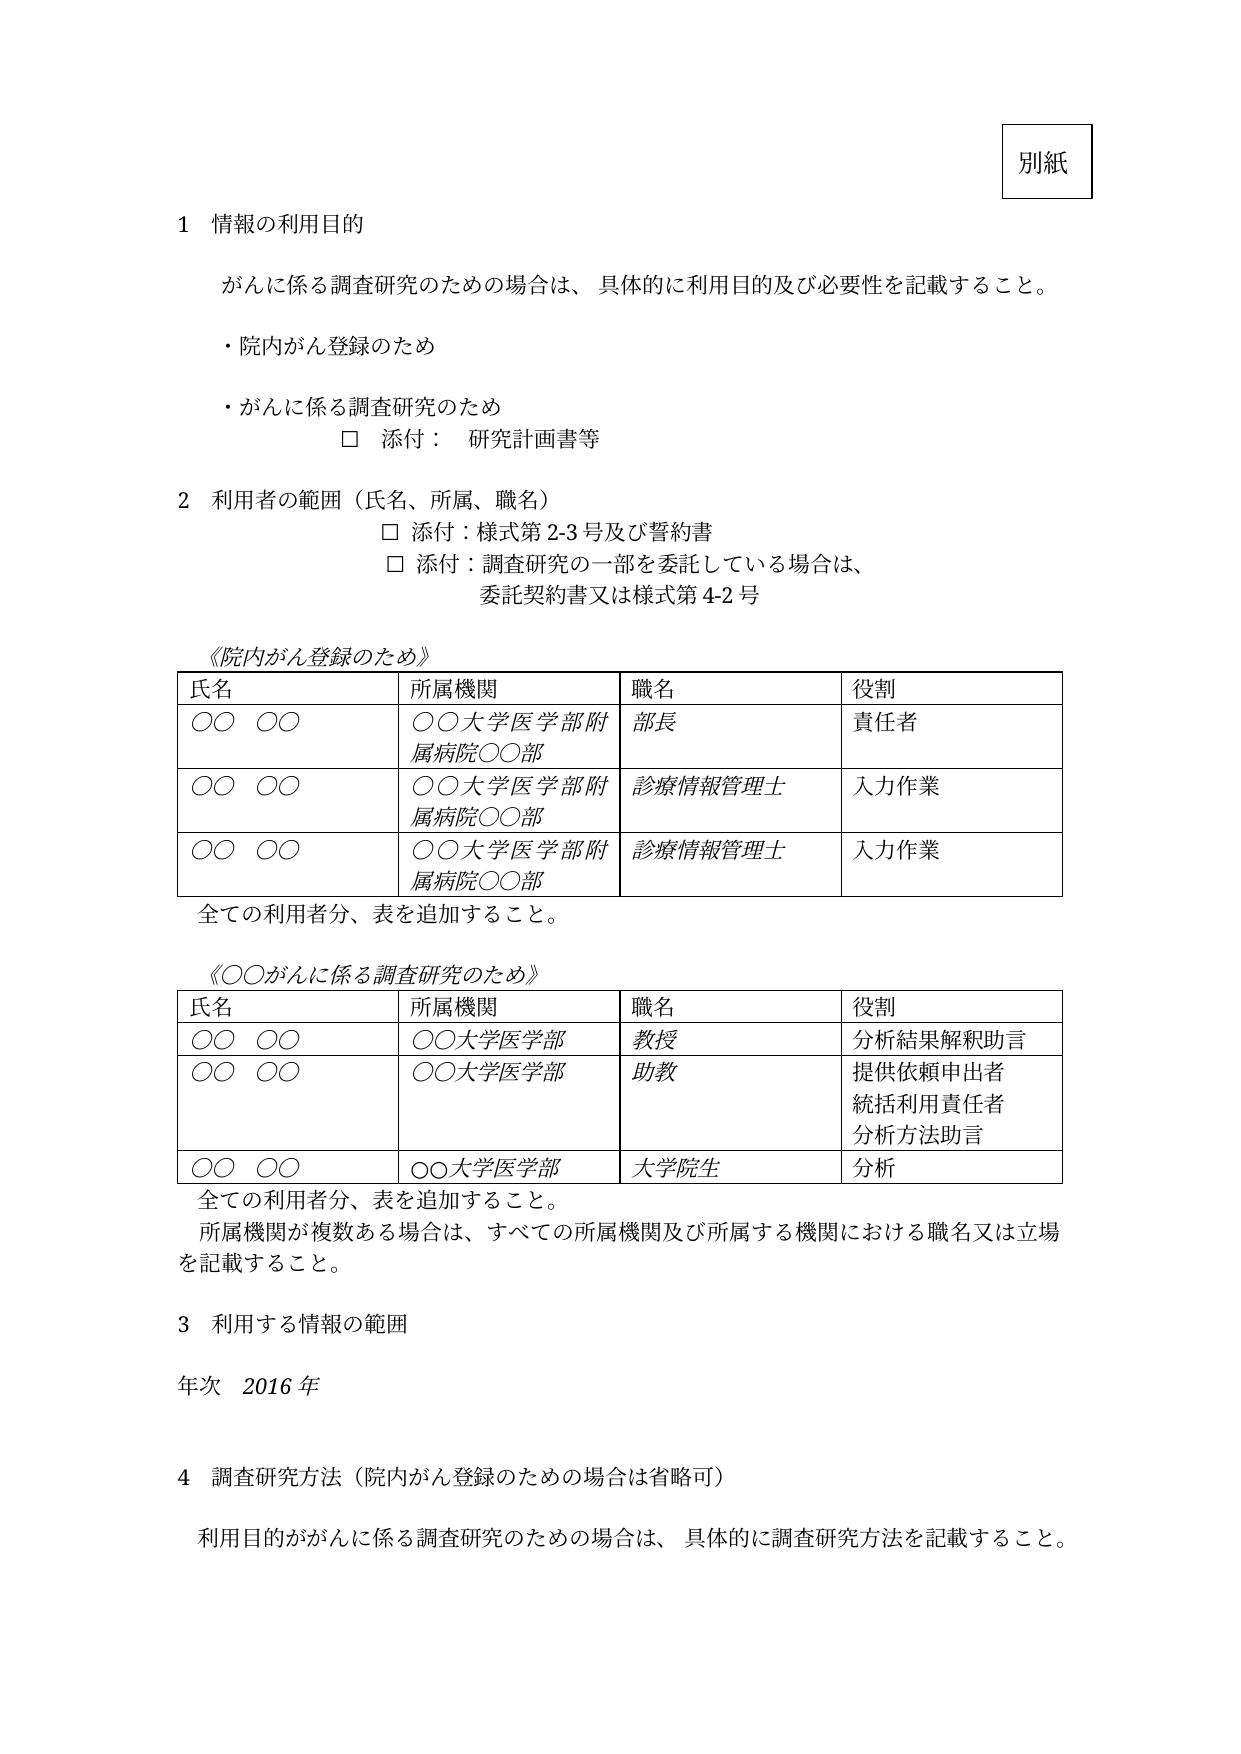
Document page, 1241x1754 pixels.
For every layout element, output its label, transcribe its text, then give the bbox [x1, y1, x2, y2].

text 2 利用者の範囲（氏名、所属、職名） [177, 483, 1063, 515]
table_header 所属機関 [399, 991, 619, 1022]
text 《〇〇がんに係る調査研究のため》 [177, 958, 1063, 989]
text 全ての利用者分、表を追加すること。 [177, 897, 1063, 928]
table_header 氏名 [178, 991, 398, 1022]
table_header 所属機関 [399, 673, 619, 704]
table_cell 〇〇 〇〇 [178, 1023, 398, 1054]
table_cell 〇〇 〇〇 [178, 833, 398, 896]
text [177, 1522, 1063, 1553]
table_header 役割 [842, 991, 1062, 1022]
table_header 職名 [621, 673, 841, 704]
table_cell 〇〇 〇〇 [178, 769, 398, 832]
table_cell 〇〇 〇〇 [178, 705, 398, 768]
table_cell 〇〇大学医学部附属病院○○部 [399, 769, 619, 832]
text 4 調査研究方法（院内がん登録のための場合は省略可） [177, 1460, 1063, 1492]
text がんに係る調査研究のための場合は、 具体的に利用目的及び必要性を記載すること。 [177, 268, 1063, 299]
text ・がんに係る調査研究のため [177, 391, 1063, 422]
table_cell 責任者 [842, 705, 1062, 768]
table_cell 入力作業 [842, 833, 1062, 896]
table_cell 〇〇 〇〇 [178, 1151, 398, 1182]
table_cell 入力作業 [842, 769, 1062, 832]
text 年次 2016年 [177, 1369, 1063, 1401]
table_cell 〇〇大学医学部附属病院○○部 [399, 705, 619, 768]
text 3 利用する情報の範囲 [177, 1308, 1063, 1339]
table_cell 〇〇大学医学部 [399, 1056, 619, 1150]
table_cell 〇〇 〇〇 [178, 1056, 398, 1150]
table_cell 分析結果解釈助言 [842, 1023, 1062, 1054]
text 委託契約書又は様式第4-2号 [177, 578, 1063, 610]
text ・院内がん登録のため [177, 329, 1063, 361]
table_header 役割 [842, 673, 1062, 704]
table_cell 助教 [621, 1056, 841, 1150]
table_header 職名 [621, 991, 841, 1022]
text 《院内がん登録のため》 [177, 640, 1063, 671]
table_header 氏名 [178, 673, 398, 704]
table_cell 診療情報管理士 [621, 833, 841, 896]
text 所属機関が複数ある場合は、すべての所属機関及び所属する機関における職名又は立場を記載すること。 [177, 1215, 1063, 1278]
text 添付：調査研究の一部を委託している場合は、 [177, 547, 1063, 578]
text 全ての利用者分、表を追加すること。 [177, 1184, 1063, 1215]
table_cell 教授 [621, 1023, 841, 1054]
table_cell 部長 [621, 705, 841, 768]
table_cell 〇〇大学医学部附属病院○○部 [399, 833, 619, 896]
text 添付：様式第2-3号及び誓約書 [177, 515, 1063, 547]
text 添付： 研究計画書等 [197, 422, 1063, 454]
table_cell ○○大学医学部 [399, 1151, 619, 1182]
table_cell 〇〇大学医学部 [399, 1023, 619, 1054]
text 1 情報の利用目的 [177, 207, 1063, 238]
table_cell 診療情報管理士 [621, 769, 841, 832]
table_cell 大学院生 [621, 1151, 841, 1182]
table_cell 分析 [842, 1151, 1062, 1182]
table_cell 提供依頼申出者 統括利用責任者 分析方法助言 [842, 1056, 1062, 1150]
